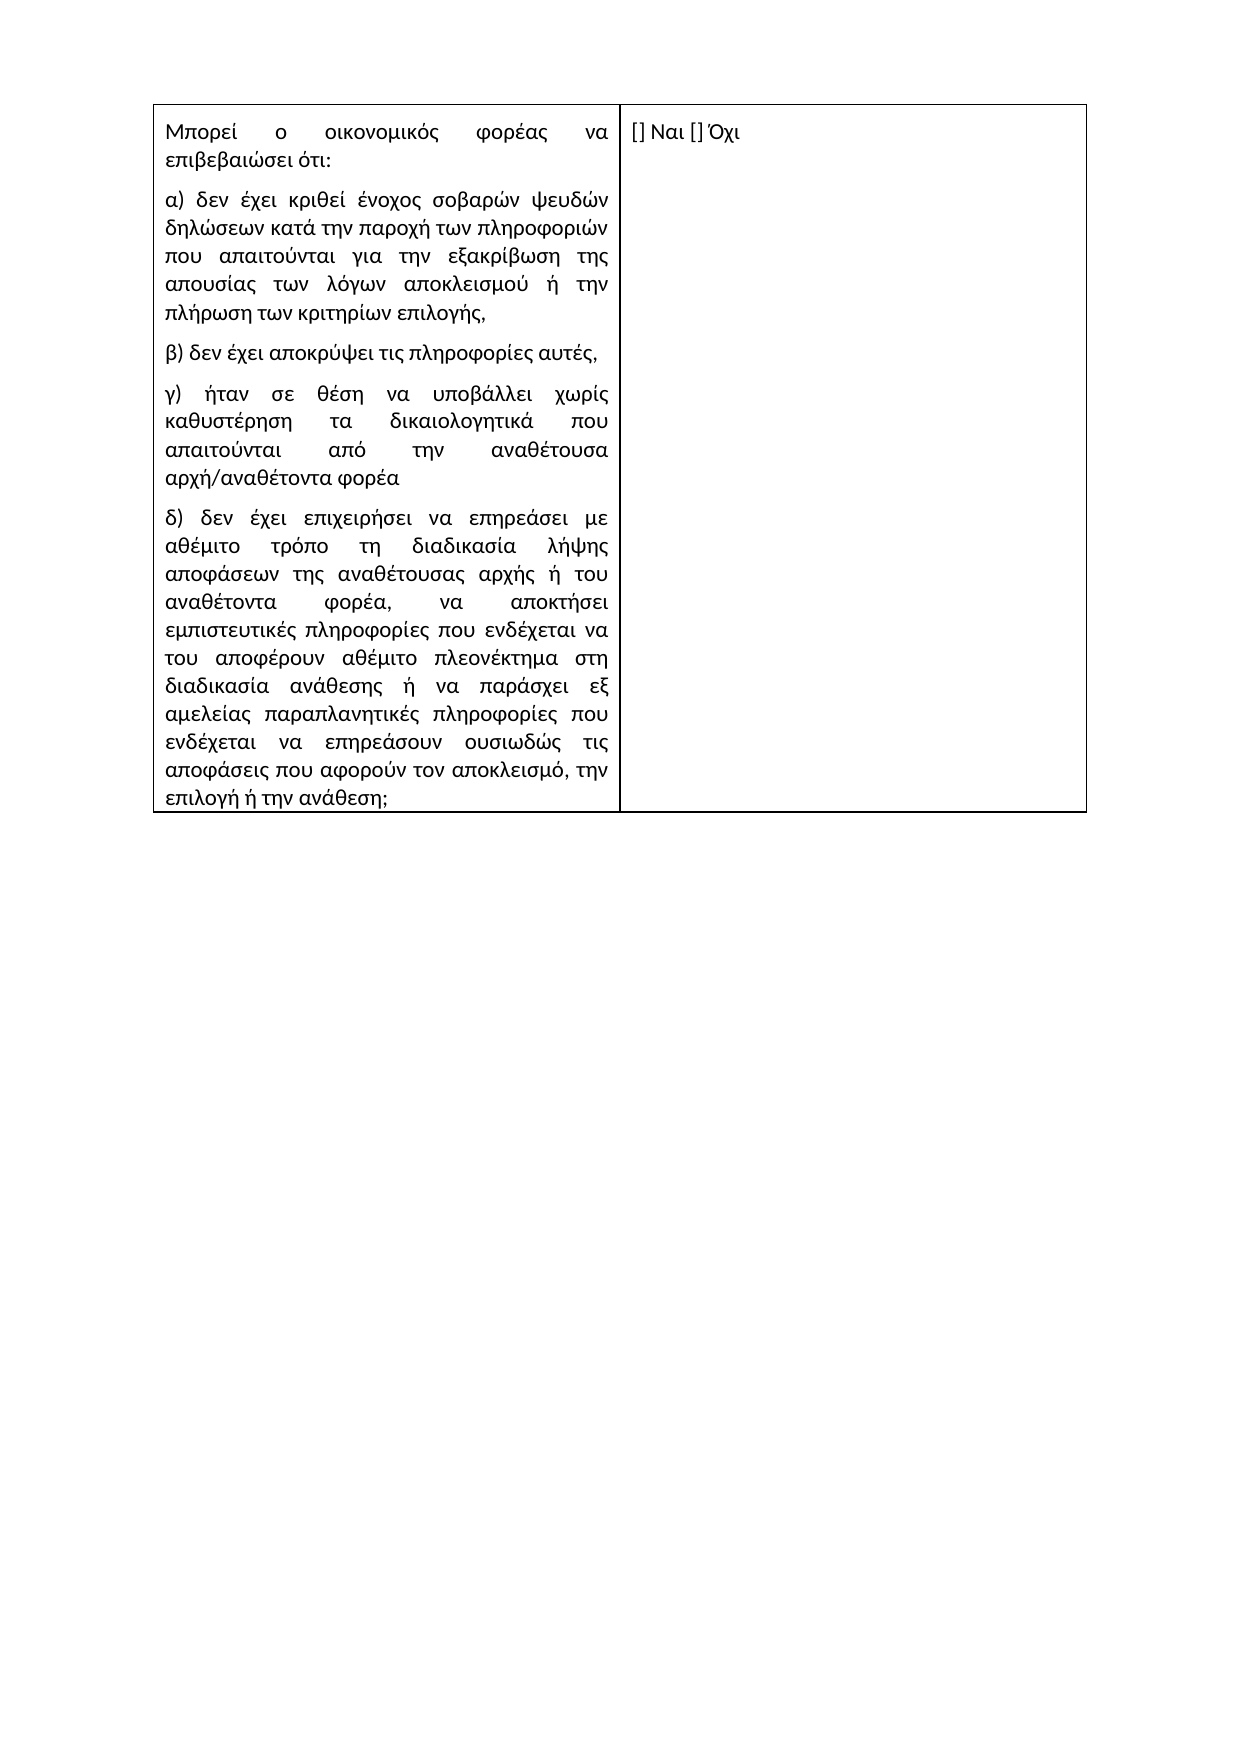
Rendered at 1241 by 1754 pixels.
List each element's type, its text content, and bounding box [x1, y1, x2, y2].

table_cell Μπορεί ο οικονομικός φορέας να επιβεβαιώσει ότι: α) δεν έχει κριθεί ένοχος σοβαρών ψευδών δηλώσεων κατά την παροχή των πληροφοριών που απαιτούνται για την εξακρίβωση της απουσίας των λόγων αποκλεισμού ή την πλήρωση των κριτηρίων επιλογής, β) δεν έχει αποκρύψει τις πληροφορίες αυτές, γ) ήταν σε θέση να υποβάλλει χωρίς καθυστέρηση τα δικαιολογητικά που απαιτούνται από την αναθέτουσα αρχή/αναθέτοντα φορέα δ) δεν έχει επιχειρήσει να επηρεάσει με αθέμιτο τρόπο τη διαδικασία λήψης αποφάσεων της αναθέτουσας αρχής ή του αναθέτοντα φορέα, να αποκτήσει εμπιστευτικές πληροφορίες που ενδέχεται να του αποφέρουν αθέμιτο πλεονέκτημα στη διαδικασία ανάθεσης ή να παράσχει εξ αμελείας παραπλανητικές πληροφορίες που ενδέχεται να επηρεάσουν ουσιωδώς τις αποφάσεις που αφορούν τον αποκλεισμό, την επιλογή ή την ανάθεση; [154, 105, 619, 811]
table_cell [] Ναι [] Όχι [621, 105, 1086, 811]
